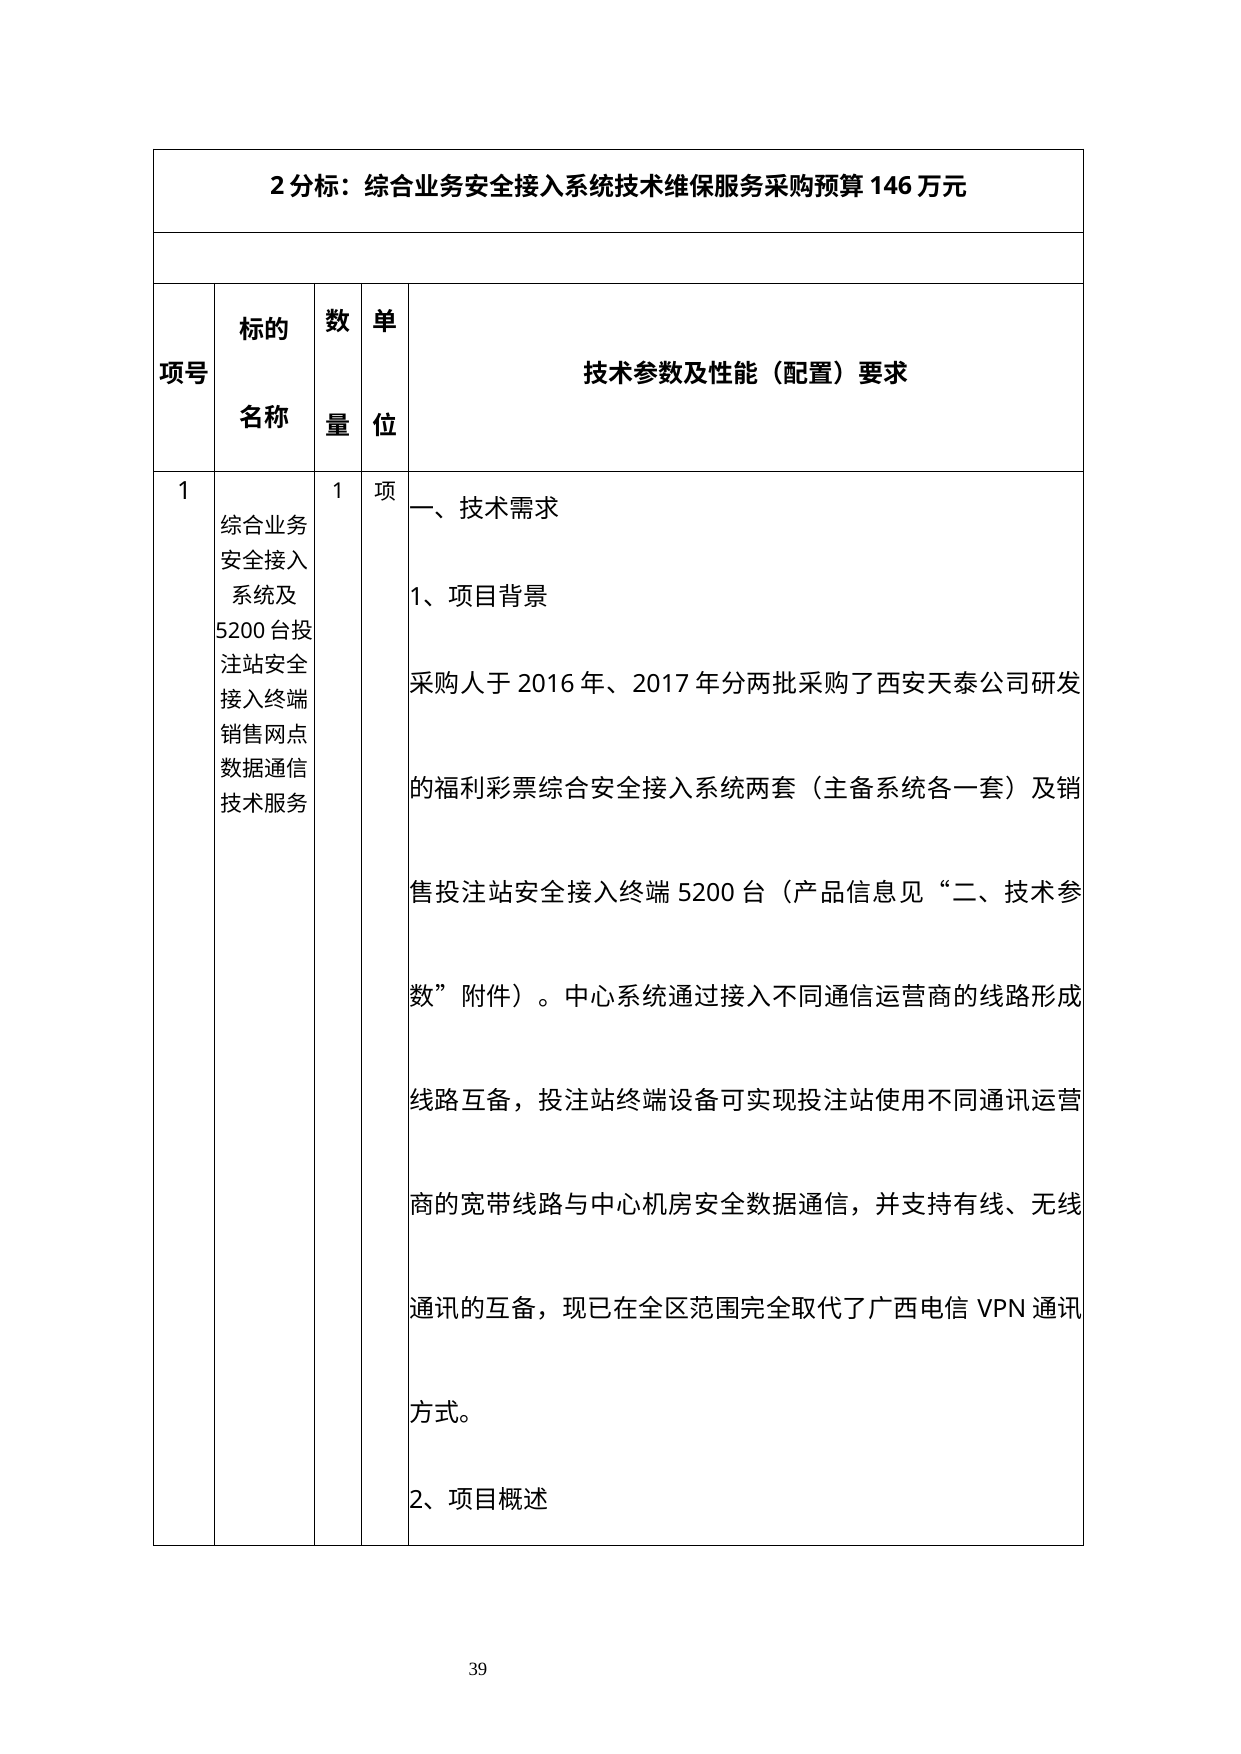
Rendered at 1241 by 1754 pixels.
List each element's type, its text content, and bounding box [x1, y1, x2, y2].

table_cell 1 [154, 472, 214, 1545]
table_cell 数量 [315, 284, 361, 471]
table_cell 标的 名称 [215, 284, 314, 471]
table_cell 项号 [154, 284, 214, 471]
table_cell [154, 233, 1083, 283]
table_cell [409, 472, 1083, 1545]
table_cell 技术参数及性能（配置）要求 [409, 284, 1083, 471]
table_header 2分标：综合业务安全接入系统技术维保服务采购预算146万元 [154, 150, 1083, 232]
table_cell 1 [315, 472, 361, 1545]
table_cell 单位 [362, 284, 408, 471]
table_cell 项 [362, 472, 408, 1545]
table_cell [215, 472, 314, 1545]
